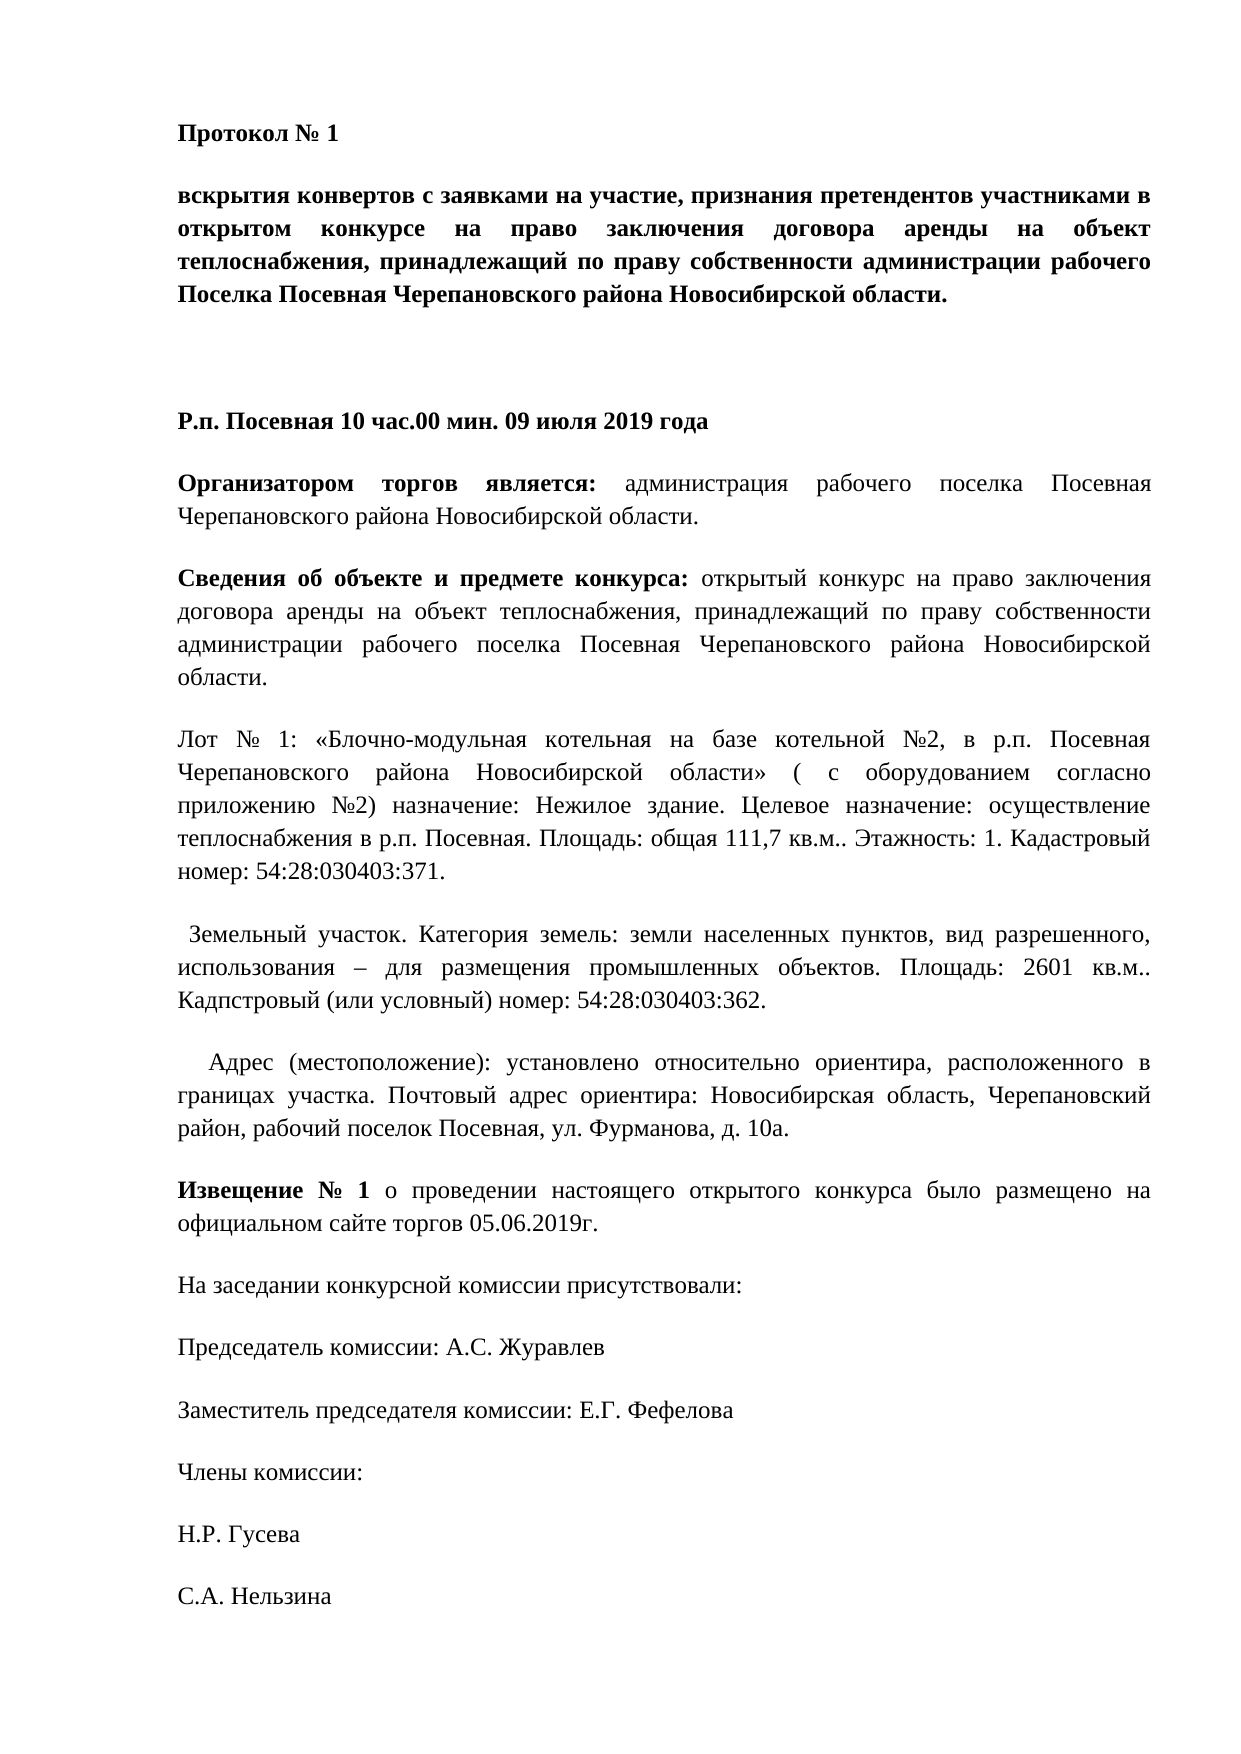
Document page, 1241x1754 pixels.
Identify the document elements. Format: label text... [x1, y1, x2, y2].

text Члены комиссии: [177, 1457, 1152, 1486]
text Председатель комиссии: А.С. Журавлев [177, 1332, 1152, 1361]
text Протокол № 1 [177, 118, 1152, 147]
text С.А. Нельзина [177, 1581, 1152, 1610]
text Заместитель председателя комиссии: Е.Г. Фефелова [177, 1395, 1152, 1423]
text Сведения об объекте и предмете конкурса: открытый конкурс на право заключения договора аренды на объект теплоснабжения, принадлежащий по праву собственности администрации рабочего поселка Посевная Черепановского района Новосибирской области. [177, 563, 1152, 691]
text вскрытия конвертов с заявками на участие, признания претендентов участниками в открытом конкурсе на право заключения договора аренды на объект теплоснабжения, принадлежащий по праву собственности администрации рабочего Поселка Посевная Черепановского района Новосибирской области. [177, 180, 1152, 308]
text Н.Р. Гусева [177, 1519, 1152, 1548]
text Лот № 1: «Блочно-модульная котельная на базе котельной №2, в р.п. Посевная Черепановского района Новосибирской области» ( с оборудованием согласно приложению №2) назначение: Нежилое здание. Целевое назначение: осуществление теплоснабжения в р.п. Посевная. Площадь: общая 111,7 кв.м.. Этажность: 1. Кадастровый номер: 54:28:030403:371. [177, 724, 1152, 885]
text Земельный участок. Категория земель: земли населенных пунктов, вид разрешенного, использования – для размещения промышленных объектов. Площадь: 2601 кв.м.. Кадпстровый (или условный) номер: 54:28:030403:362. [177, 919, 1152, 1013]
text Р.п. Посевная 10 час.00 мин. 09 июля 2019 года [177, 406, 1152, 434]
text На заседании конкурсной комиссии присутствовали: [177, 1270, 1152, 1299]
text Адрес (местоположение): установлено относительно ориентира, расположенного в границах участка. Почтовый адрес ориентира: Новосибирская область, Черепановский район, рабочий поселок Посевная, ул. Фурманова, д. 10а. [177, 1047, 1152, 1142]
text Извещение № 1 о проведении настоящего открытого конкурса было размещено на официальном сайте торгов 05.06.2019г. [177, 1175, 1152, 1237]
text Организатором торгов является: администрация рабочего поселка Посевная Черепановского района Новосибирской области. [177, 468, 1152, 530]
